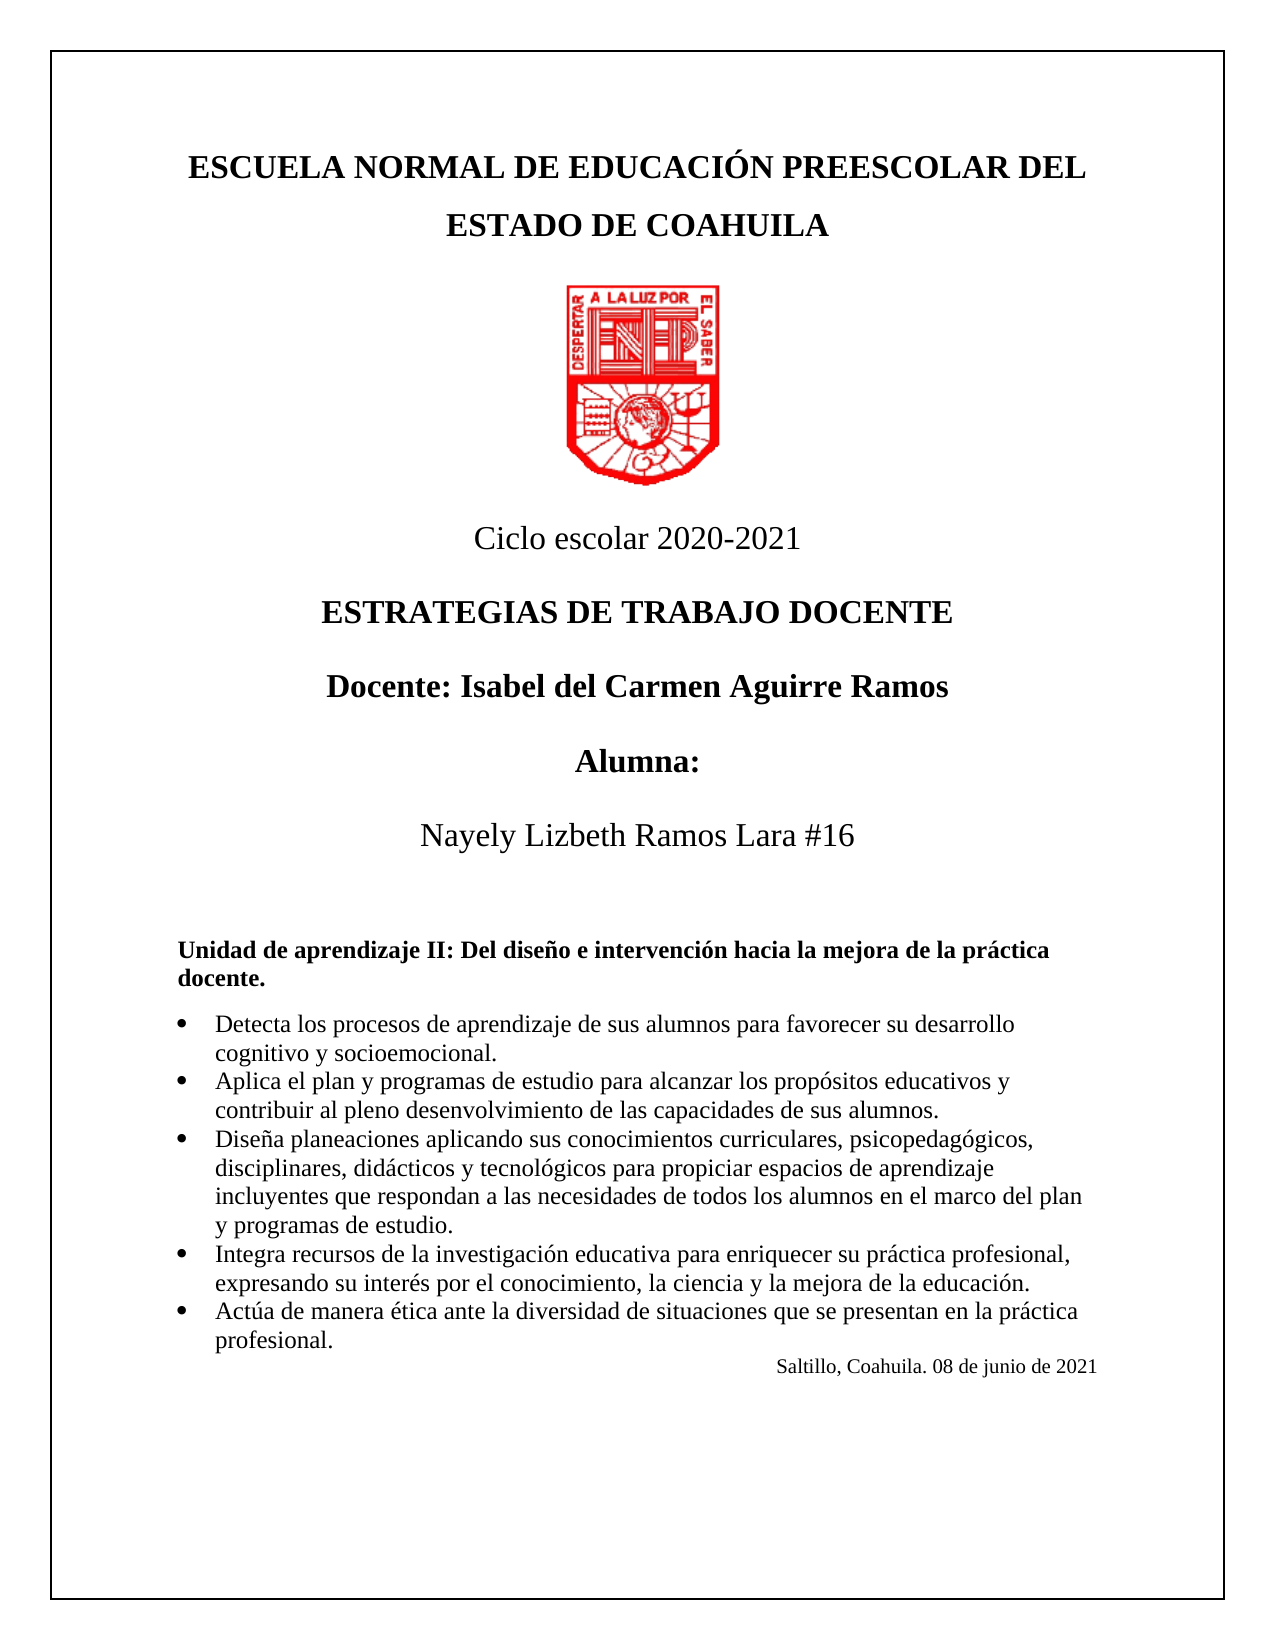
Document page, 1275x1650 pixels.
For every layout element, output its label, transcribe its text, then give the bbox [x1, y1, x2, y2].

list Integra recursos de la investigación educativa para enriquecer su práctica profesional, expresando su interés por el conocimiento, la ciencia y la mejora de la educación. [177, 1239, 1098, 1296]
text ESTRATEGIAS DE TRABAJO DOCENTE [177, 593, 1098, 631]
text Saltillo, Coahuila. 08 de junio de 2021 [177, 1354, 1098, 1378]
list Detecta los procesos de aprendizaje de sus alumnos para favorecer su desarrollo cognitivo y socioemocional. [177, 1009, 1098, 1066]
text Alumna: [177, 741, 1098, 779]
list Diseña planeaciones aplicando sus conocimientos curriculares, psicopedagógicos, disciplinares, didácticos y tecnológicos para propiciar espacios de aprendizaje incluyentes que respondan a las necesidades de todos los alumnos en el marco del plan y programas de estudio. [177, 1124, 1098, 1239]
text Ciclo escolar 2020-2021 [177, 518, 1098, 557]
picture [564, 282, 722, 489]
text Nayely Lizbeth Ramos Lara #16 [177, 815, 1098, 853]
list Actúa de manera ética ante la diversidad de situaciones que se presentan en la práctica profesional. [177, 1296, 1098, 1354]
text Unidad de aprendizaje II: Del diseño e intervención hacia la mejora de la práctica docente. [177, 935, 1098, 992]
text Docente: Isabel del Carmen Aguirre Ramos [177, 667, 1098, 705]
list Aplica el plan y programas de estudio para alcanzar los propósitos educativos y contribuir al pleno desenvolvimiento de las capacidades de sus alumnos. [177, 1066, 1098, 1124]
text ESCUELA NORMAL DE EDUCACIÓN PREESCOLAR DEL ESTADO DE COAHUILA [177, 148, 1098, 243]
